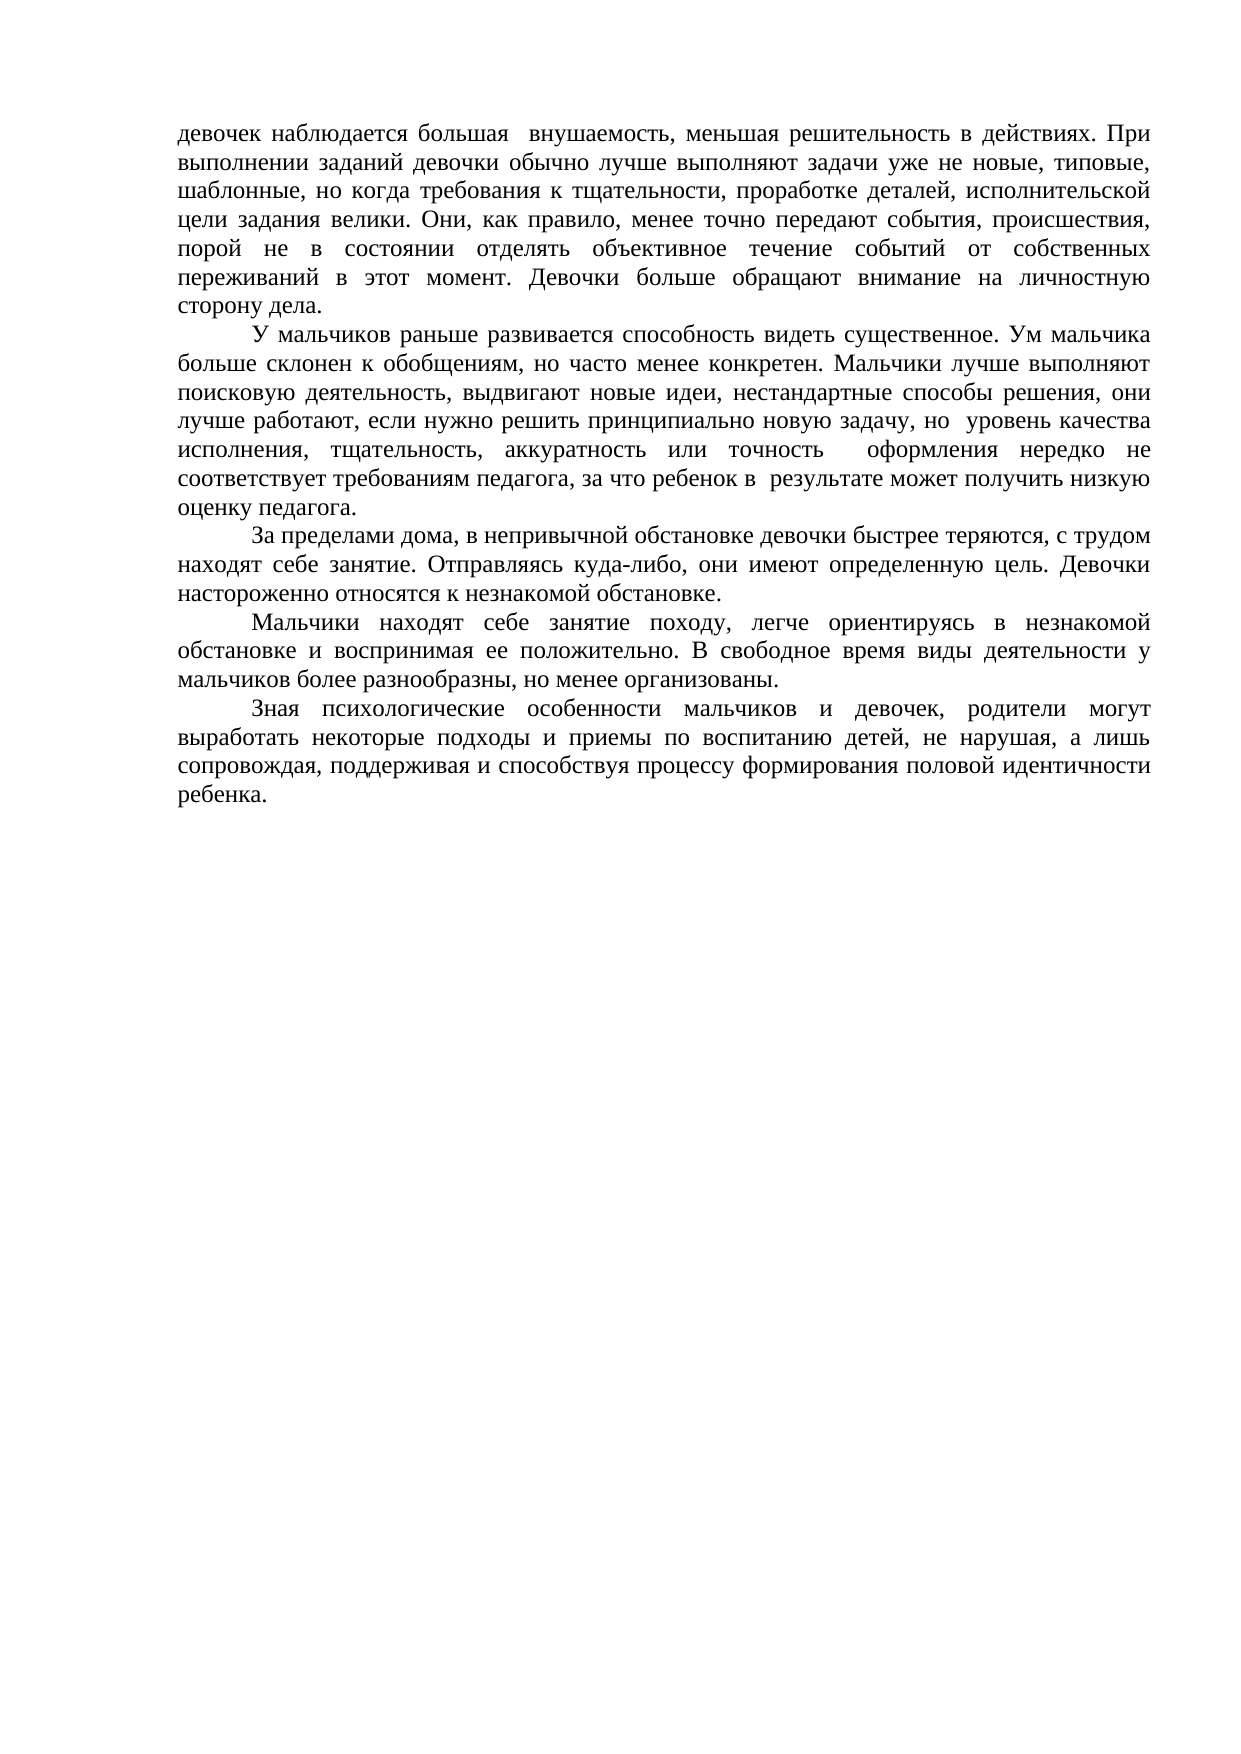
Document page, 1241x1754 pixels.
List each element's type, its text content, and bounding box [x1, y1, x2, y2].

text У мальчиков раньше развивается способность видеть существенное. Ум мальчика больше склонен к обобщениям, но часто менее конкретен. Мальчики лучше выполняют поисковую деятельность, выдвигают новые идеи, нестандартные способы решения, они лучше работают, если нужно решить принципиально новую задачу, но уровень качества исполнения, тщательность, аккуратность или точность оформления нередко не соответствует требованиям педагога, за что ребенок в результате может получить низкую оценку педагога. [177, 319, 1152, 521]
text Зная психологические особенности мальчиков и девочек, родители могут выработать некоторые подходы и приемы по воспитанию детей, не нарушая, а лишь сопровождая, поддерживая и способствуя процессу формирования половой идентичности ребенка. [177, 693, 1152, 808]
text За пределами дома, в непривычной обстановке девочки быстрее теряются, с трудом находят себе занятие. Отправляясь куда-либо, они имеют определенную цель. Девочки настороженно относятся к незнакомой обстановке. [177, 521, 1152, 607]
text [177, 118, 1152, 319]
text Мальчики находят себе занятие походу, легче ориентируясь в незнакомой обстановке и воспринимая ее положительно. В свободное время виды деятельности у мальчиков более разнообразны, но менее организованы. [177, 607, 1152, 693]
